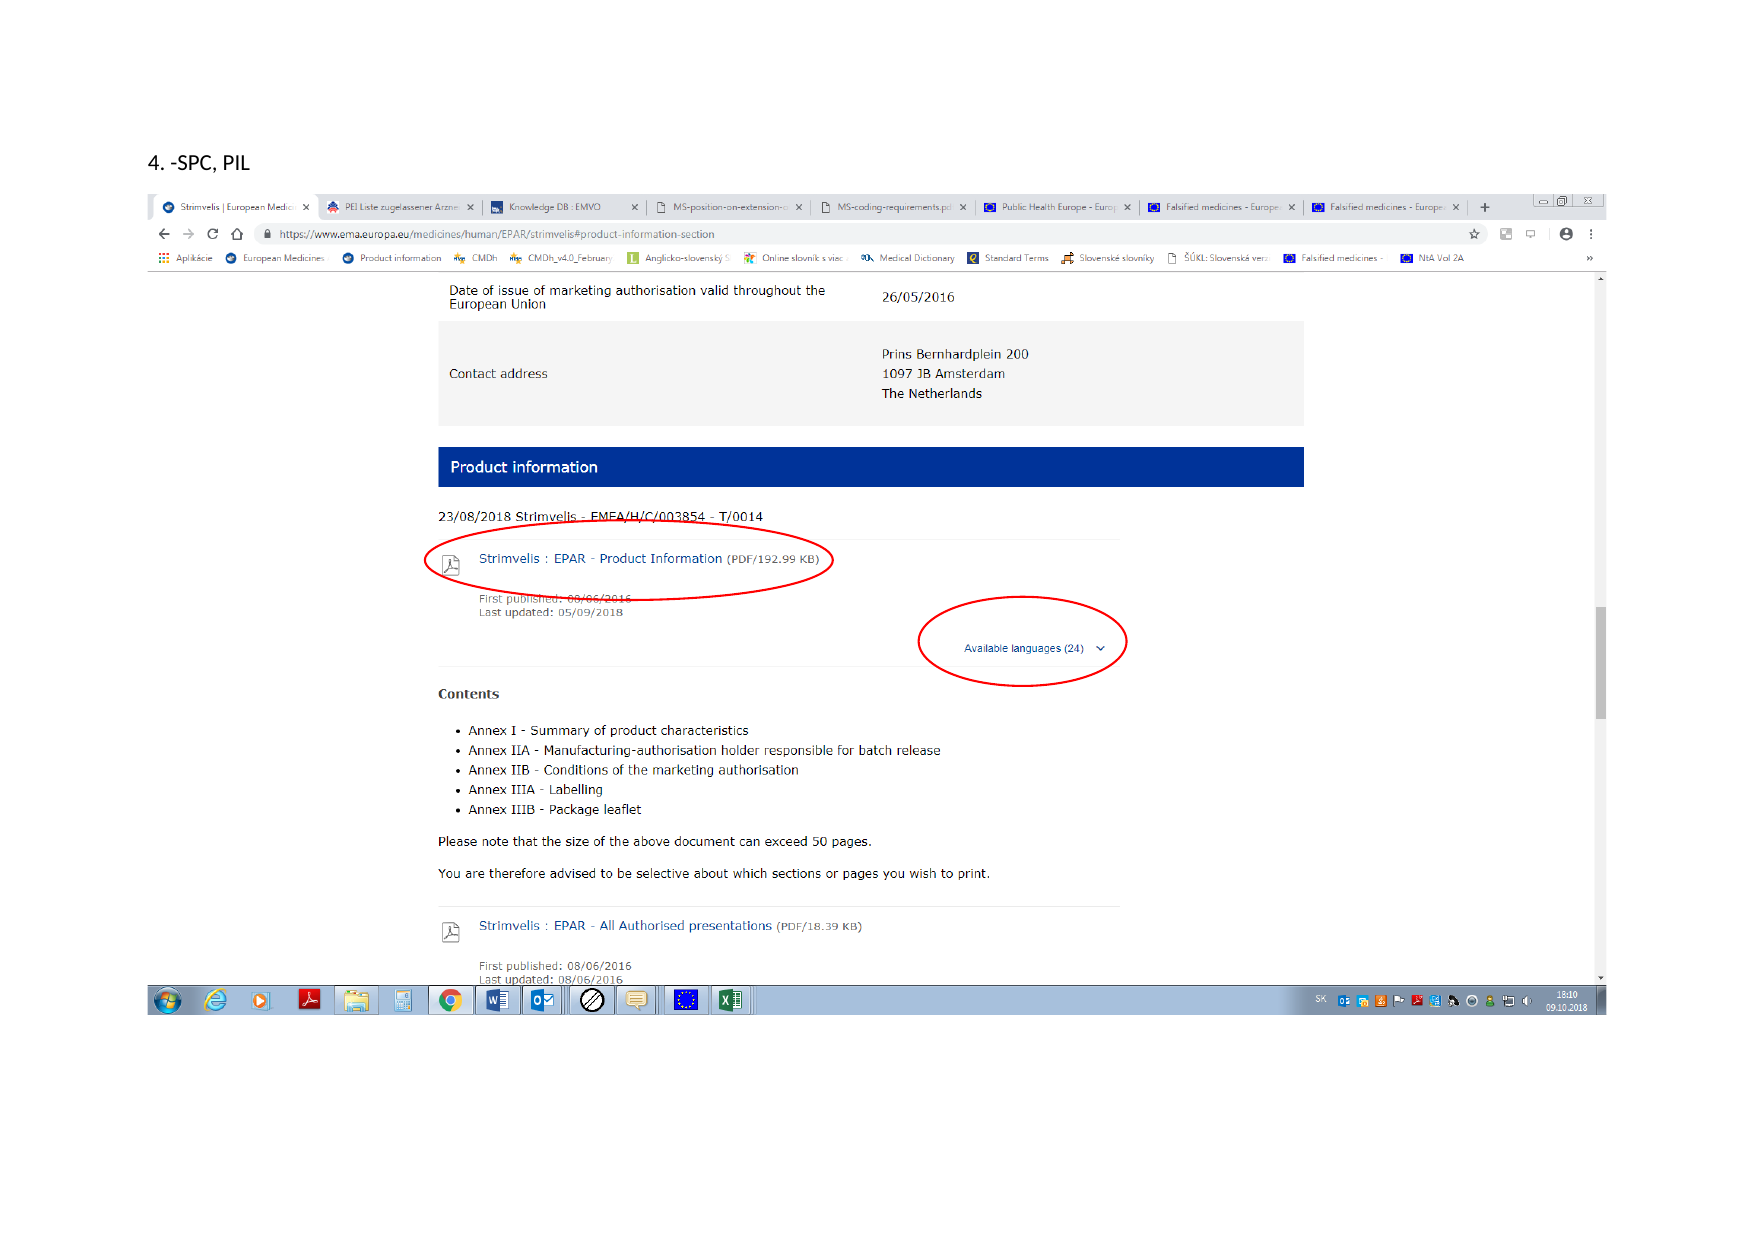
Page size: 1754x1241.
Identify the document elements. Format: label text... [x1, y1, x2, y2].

text 4. -SPC, PIL [148, 148, 1606, 176]
picture [147, 194, 1607, 1015]
